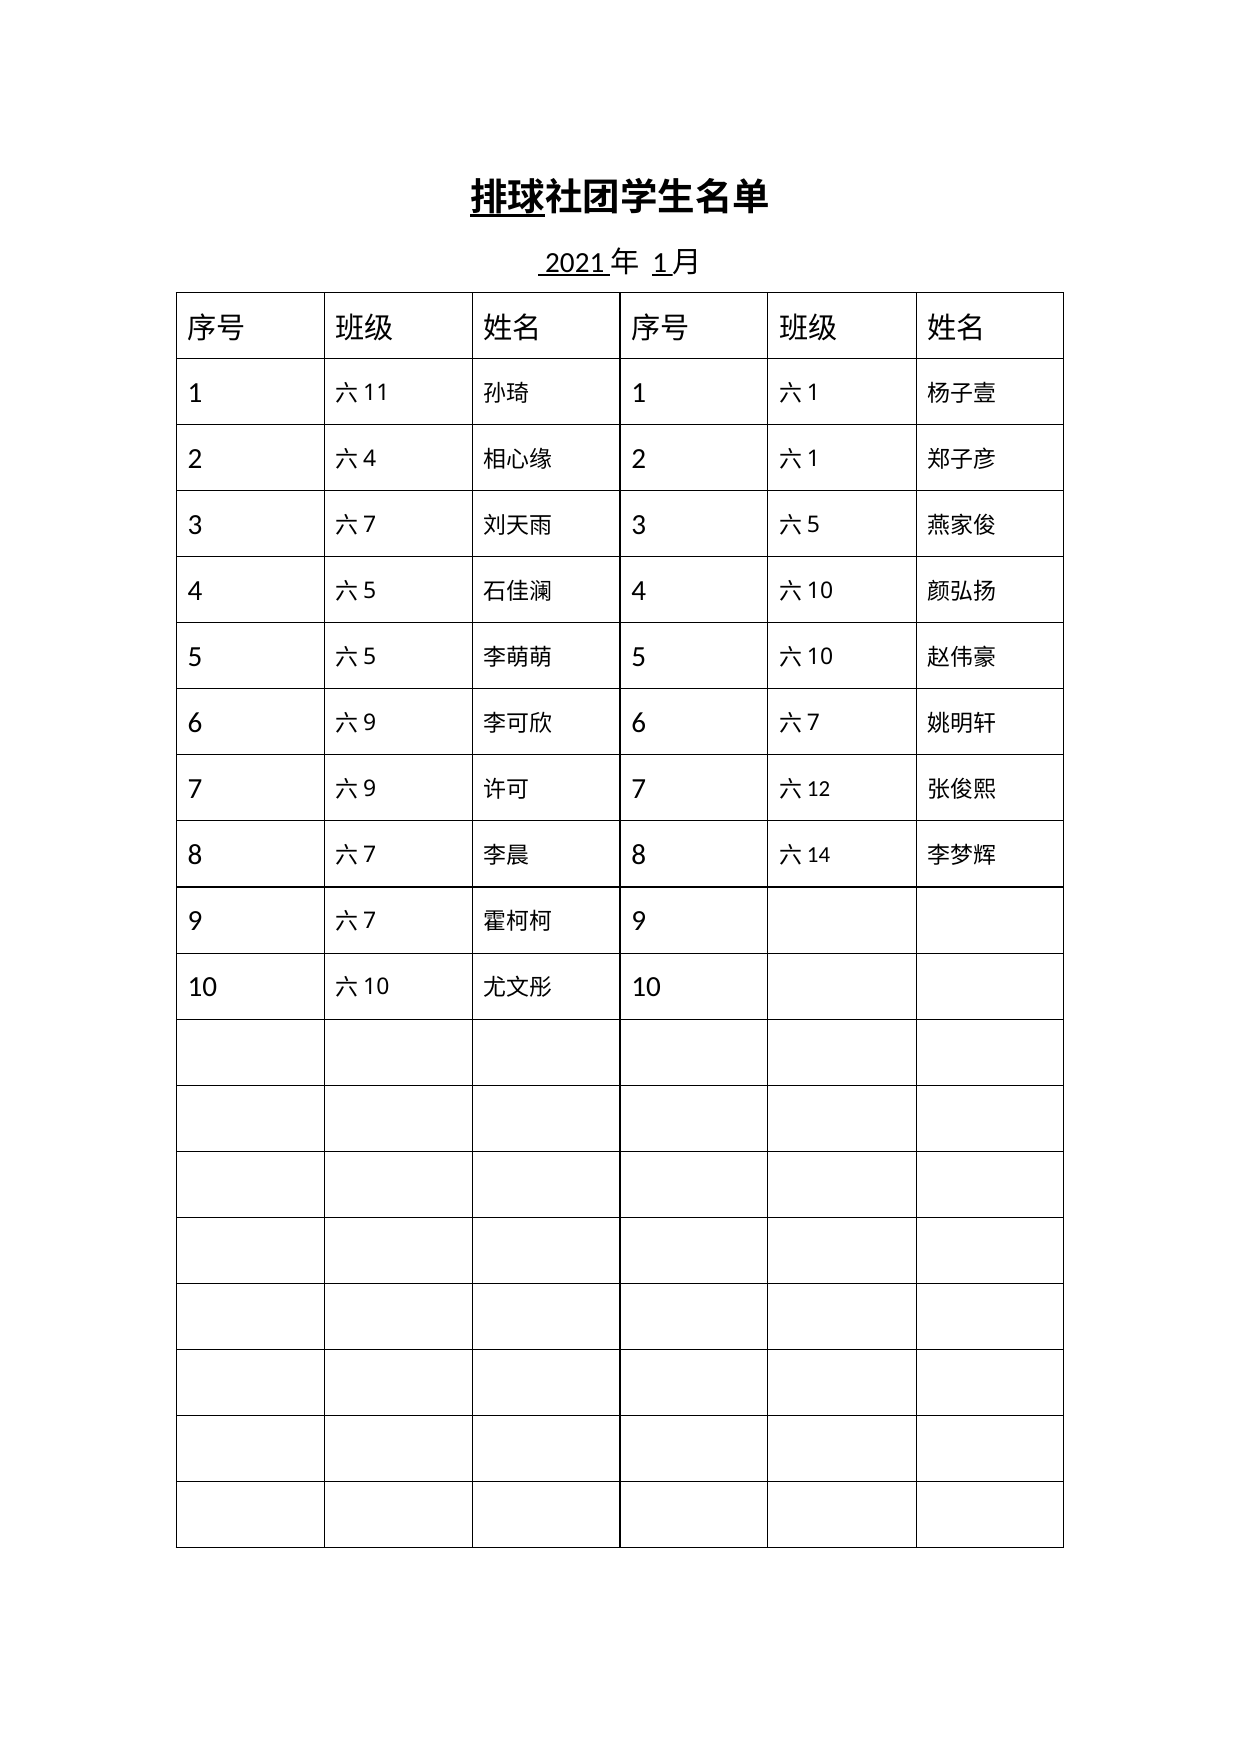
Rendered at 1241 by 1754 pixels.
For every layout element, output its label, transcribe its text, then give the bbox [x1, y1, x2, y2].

table_cell [768, 888, 916, 952]
table_cell [917, 1218, 1063, 1283]
table_cell 4 [621, 557, 767, 622]
table_header 序号 [177, 293, 324, 358]
table_cell 杨子壹 [917, 359, 1063, 424]
table_cell [768, 1416, 916, 1481]
table_cell [177, 1152, 324, 1217]
table_cell [473, 1218, 619, 1283]
table_header 班级 [768, 293, 916, 358]
table_cell [473, 1020, 619, 1084]
table_cell 10 [177, 954, 324, 1018]
table_cell 六5 [768, 491, 916, 556]
table_cell [473, 1416, 619, 1481]
text 排球社团学生名单 [187, 162, 1053, 227]
table_cell [768, 1086, 916, 1151]
table_cell [621, 1218, 767, 1283]
table_cell [621, 1152, 767, 1217]
table_cell [177, 1218, 324, 1283]
table_cell [621, 1350, 767, 1415]
table_cell [177, 1086, 324, 1151]
table_cell [177, 1416, 324, 1481]
table_cell 六4 [325, 425, 472, 490]
table_cell 2 [621, 425, 767, 490]
table_cell 许可 [473, 755, 619, 820]
table_cell [473, 1152, 619, 1217]
table_header 姓名 [917, 293, 1063, 358]
table_cell 六12 [768, 755, 916, 820]
table_cell 6 [177, 689, 324, 754]
table_cell 六9 [325, 755, 472, 820]
table_cell 石佳澜 [473, 557, 619, 622]
table_cell 六5 [325, 557, 472, 622]
table_cell 6 [621, 689, 767, 754]
table_cell 2 [177, 425, 324, 490]
table_cell 相心缘 [473, 425, 619, 490]
table_cell 六10 [325, 954, 472, 1018]
table_cell 3 [621, 491, 767, 556]
table_cell 李梦辉 [917, 821, 1063, 886]
table_cell [177, 1020, 324, 1084]
table_cell [621, 1284, 767, 1349]
table_cell 9 [621, 888, 767, 952]
table_cell 赵伟豪 [917, 623, 1063, 688]
table_cell [473, 1350, 619, 1415]
table_cell 六7 [325, 491, 472, 556]
table_cell [621, 1020, 767, 1084]
table_cell [325, 1284, 472, 1349]
table_cell [917, 1416, 1063, 1481]
table_cell 姚明轩 [917, 689, 1063, 754]
text 2021年 1月 [187, 227, 1053, 292]
table_cell [917, 1020, 1063, 1084]
table_cell 六7 [768, 689, 916, 754]
table_cell [768, 1284, 916, 1349]
table_cell 尤文彤 [473, 954, 619, 1018]
table_cell [621, 1086, 767, 1151]
table_cell [917, 954, 1063, 1018]
table_cell 8 [177, 821, 324, 886]
table_cell [325, 1350, 472, 1415]
table_cell [917, 1086, 1063, 1151]
table_cell [325, 1482, 472, 1547]
table_cell 7 [177, 755, 324, 820]
table_cell [768, 954, 916, 1018]
table_cell [473, 1482, 619, 1547]
table_cell [325, 1020, 472, 1084]
table_cell 六14 [768, 821, 916, 886]
table_cell [177, 1482, 324, 1547]
table_cell [325, 1416, 472, 1481]
table_cell 六7 [325, 888, 472, 952]
table_cell [473, 1086, 619, 1151]
table_cell 李萌萌 [473, 623, 619, 688]
table_cell 六1 [768, 359, 916, 424]
table_cell [621, 1482, 767, 1547]
table_cell 六11 [325, 359, 472, 424]
table_cell [325, 1152, 472, 1217]
table_cell 刘天雨 [473, 491, 619, 556]
table_cell [621, 1416, 767, 1481]
table_cell [177, 1284, 324, 1349]
table_cell [917, 1284, 1063, 1349]
table_cell 3 [177, 491, 324, 556]
table_cell [473, 1284, 619, 1349]
table_cell 六7 [325, 821, 472, 886]
table_cell [917, 1350, 1063, 1415]
table_cell 颜弘扬 [917, 557, 1063, 622]
table_cell 六10 [768, 623, 916, 688]
table_cell [768, 1152, 916, 1217]
table_cell 1 [621, 359, 767, 424]
table_cell 5 [621, 623, 767, 688]
table_cell 郑子彦 [917, 425, 1063, 490]
table_cell 孙琦 [473, 359, 619, 424]
table_cell 10 [621, 954, 767, 1018]
table_cell 5 [177, 623, 324, 688]
table_cell 9 [177, 888, 324, 952]
table_cell [917, 888, 1063, 952]
table_header 班级 [325, 293, 472, 358]
table_header 序号 [621, 293, 767, 358]
table_cell 燕家俊 [917, 491, 1063, 556]
table_cell 张俊熙 [917, 755, 1063, 820]
table_cell 霍柯柯 [473, 888, 619, 952]
table_cell [768, 1218, 916, 1283]
table_cell [325, 1086, 472, 1151]
table_cell 六10 [768, 557, 916, 622]
table_cell [917, 1152, 1063, 1217]
table_header 姓名 [473, 293, 619, 358]
table_cell [768, 1482, 916, 1547]
table_cell 7 [621, 755, 767, 820]
table_cell 李可欣 [473, 689, 619, 754]
table_cell [768, 1350, 916, 1415]
table_cell 1 [177, 359, 324, 424]
table_cell [177, 1350, 324, 1415]
table_cell 李晨 [473, 821, 619, 886]
table_cell 六5 [325, 623, 472, 688]
table_cell 六9 [325, 689, 472, 754]
table_cell [917, 1482, 1063, 1547]
table_cell 六1 [768, 425, 916, 490]
table_cell 8 [621, 821, 767, 886]
table_cell [325, 1218, 472, 1283]
table_cell [768, 1020, 916, 1084]
table_cell 4 [177, 557, 324, 622]
